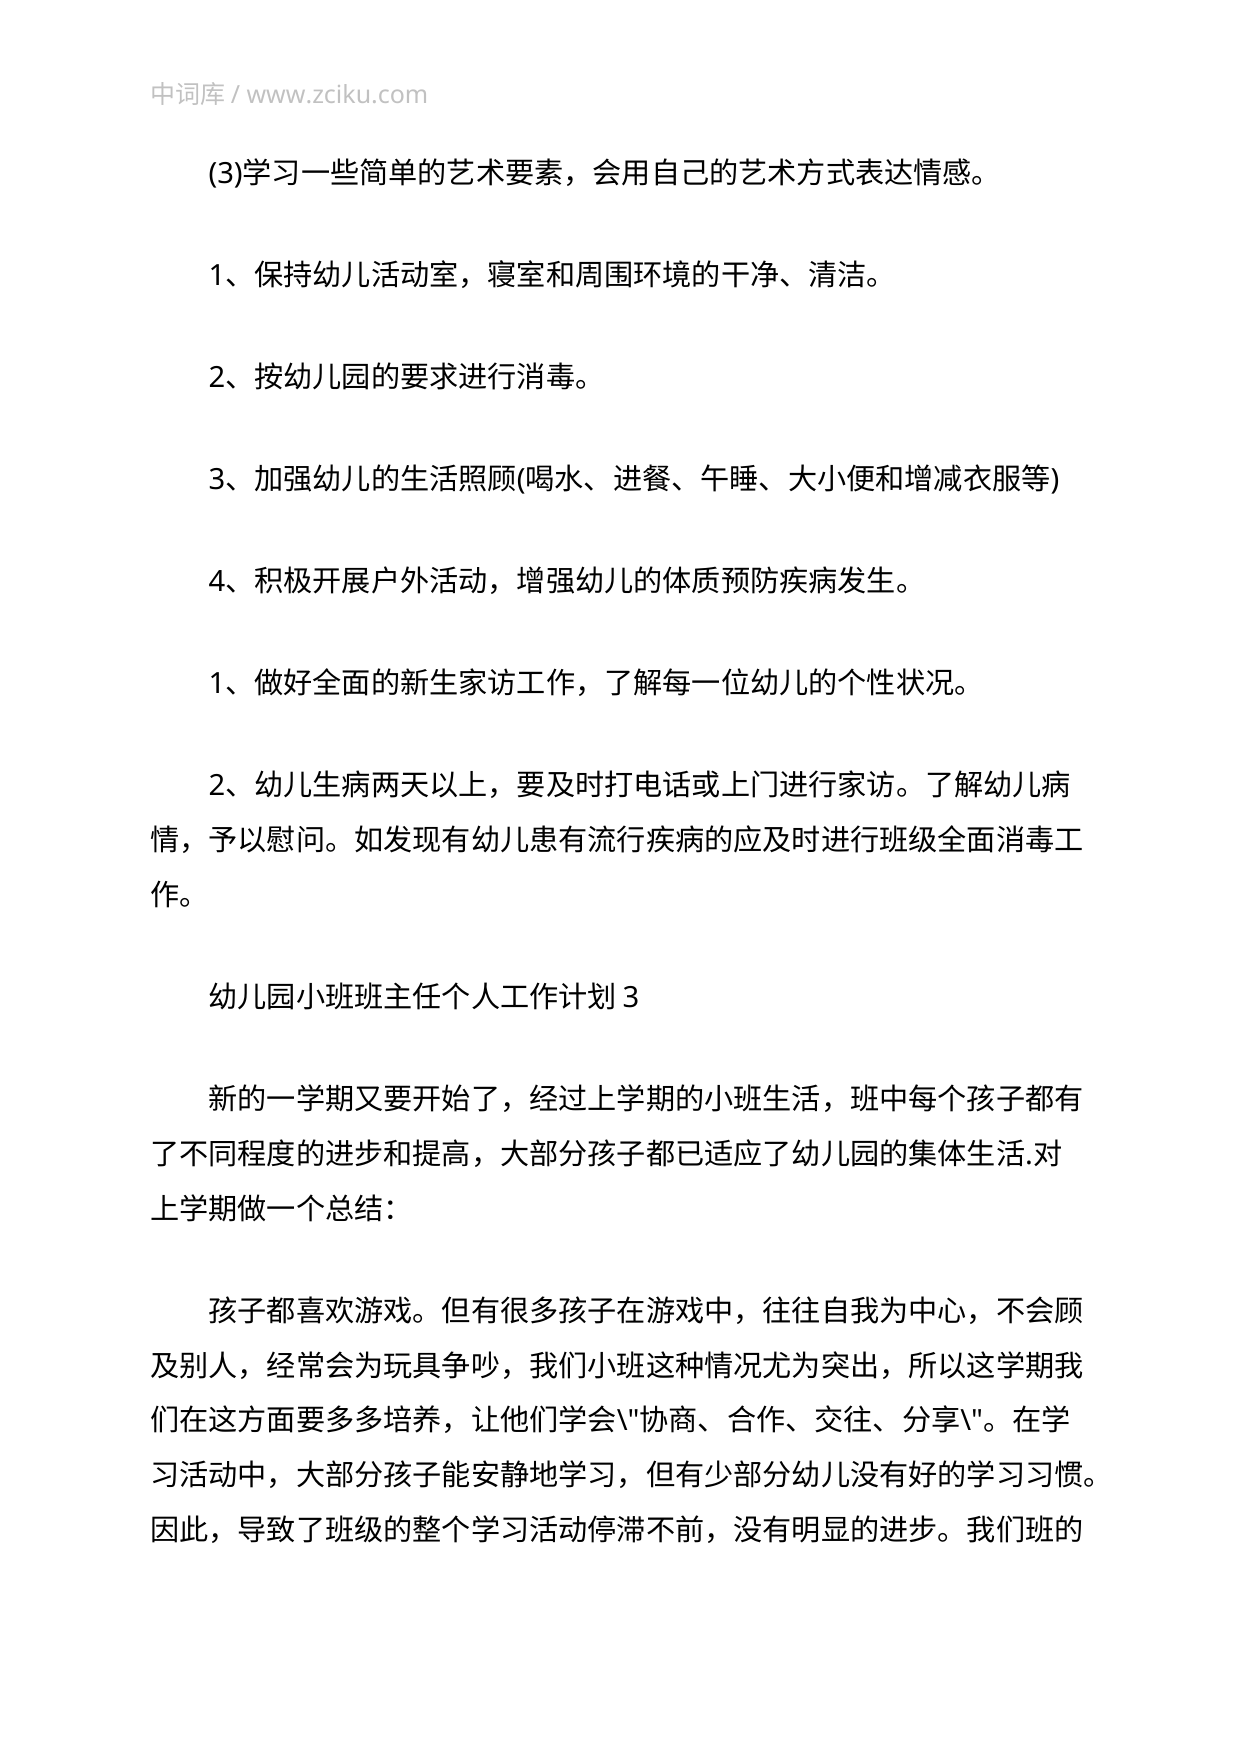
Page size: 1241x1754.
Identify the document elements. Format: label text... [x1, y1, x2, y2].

text 幼儿园小班班主任个人工作计划3 [150, 973, 1090, 1016]
text 2、按幼儿园的要求进行消毒。 [150, 354, 1090, 396]
text 3、加强幼儿的生活照顾(喝水、进餐、午睡、大小便和增减衣服等) [150, 456, 1090, 498]
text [150, 1287, 1090, 1549]
text 2、幼儿生病两天以上，要及时打电话或上门进行家访。了解幼儿病情，予以慰问。如发现有幼儿患有流行疾病的应及时进行班级全面消毒工作。 [150, 762, 1090, 914]
text 1、做好全面的新生家访工作，了解每一位幼儿的个性状况。 [150, 660, 1090, 702]
text (3)学习一些简单的艺术要素，会用自己的艺术方式表达情感。 [150, 150, 1090, 192]
text 新的一学期又要开始了，经过上学期的小班生活，班中每个孩子都有了不同程度的进步和提高，大部分孩子都已适应了幼儿园的集体生活.对上学期做一个总结： [150, 1076, 1090, 1228]
text 1、保持幼儿活动室，寝室和周围环境的干净、清洁。 [150, 252, 1090, 294]
text 4、积极开展户外活动，增强幼儿的体质预防疾病发生。 [150, 558, 1090, 600]
